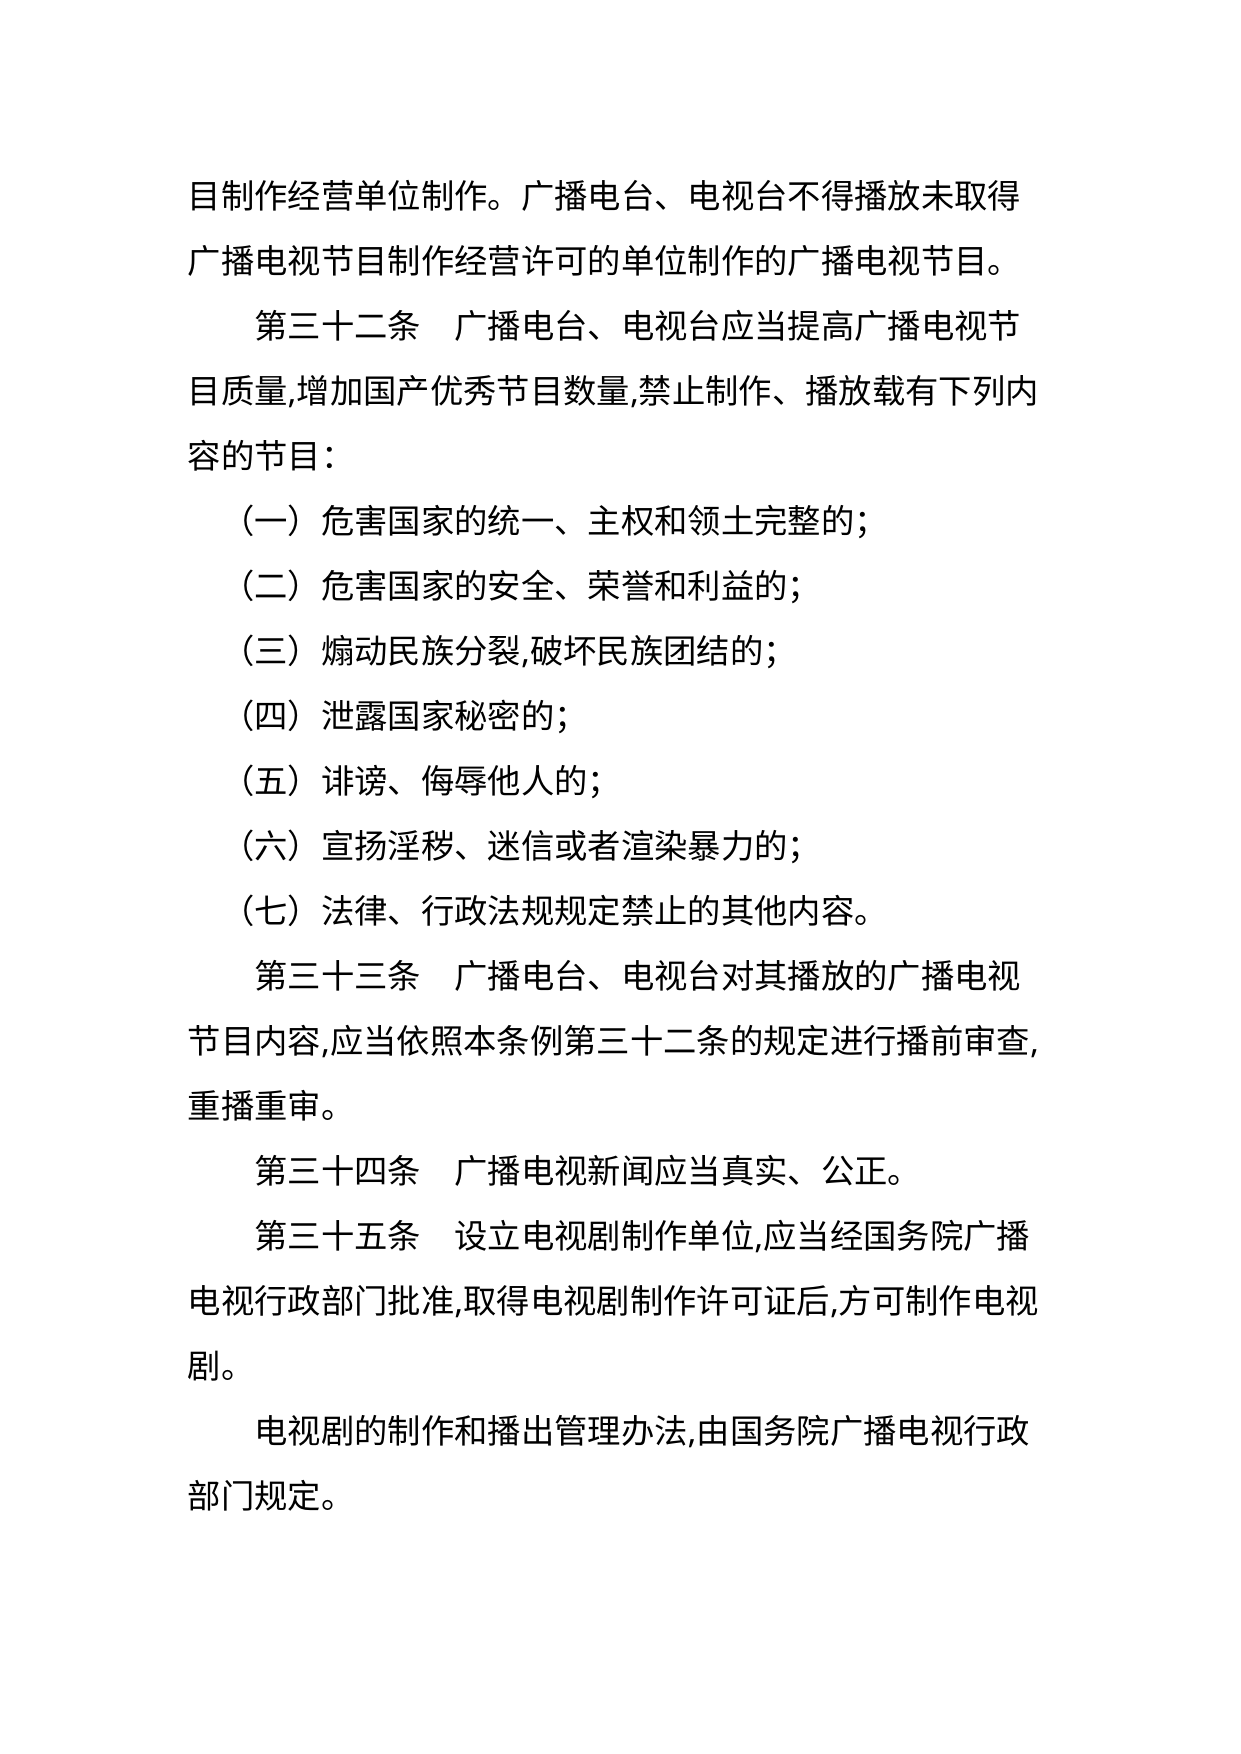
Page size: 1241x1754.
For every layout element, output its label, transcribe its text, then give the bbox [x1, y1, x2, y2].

text （六）宣扬淫秽、迷信或者渲染暴力的； [187, 812, 1053, 877]
text （三）煽动民族分裂,破坏民族团结的； [187, 617, 1053, 682]
text 第三十二条 广播电台、电视台应当提高广播电视节目质量,增加国产优秀节目数量,禁止制作、播放载有下列内容的节目： [187, 292, 1053, 487]
text （一）危害国家的统一、主权和领土完整的； [187, 487, 1053, 552]
text 第三十五条 设立电视剧制作单位,应当经国务院广播电视行政部门批准,取得电视剧制作许可证后,方可制作电视剧。 [187, 1202, 1053, 1397]
text 电视剧的制作和播出管理办法,由国务院广播电视行政部门规定。 [187, 1397, 1053, 1527]
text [187, 162, 1053, 292]
text （四）泄露国家秘密的； [187, 682, 1053, 747]
text （七）法律、行政法规规定禁止的其他内容。 [187, 877, 1053, 942]
text （二）危害国家的安全、荣誉和利益的； [187, 552, 1053, 617]
text （五）诽谤、侮辱他人的； [187, 747, 1053, 812]
text 第三十三条 广播电台、电视台对其播放的广播电视节目内容,应当依照本条例第三十二条的规定进行播前审查,重播重审。 [187, 942, 1053, 1137]
text 第三十四条 广播电视新闻应当真实、公正。 [187, 1137, 1053, 1202]
